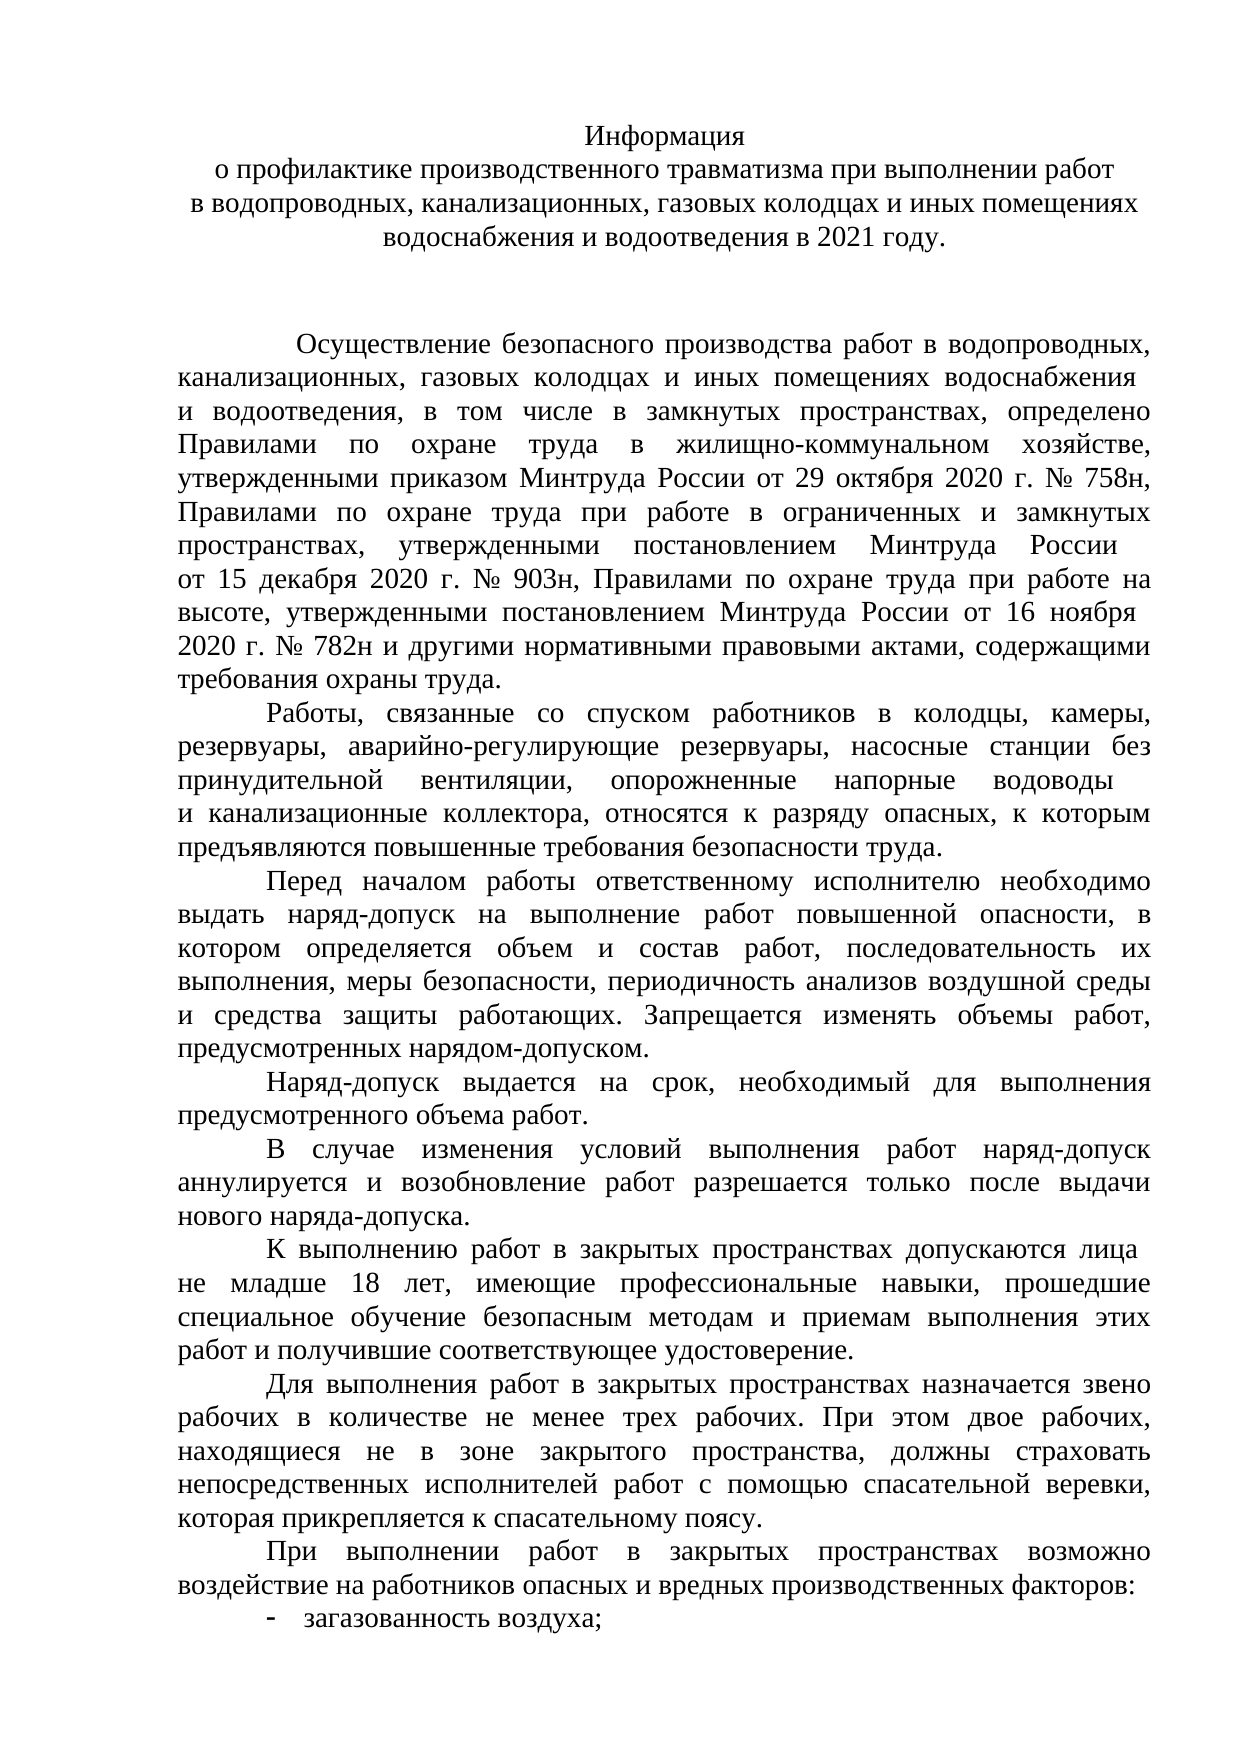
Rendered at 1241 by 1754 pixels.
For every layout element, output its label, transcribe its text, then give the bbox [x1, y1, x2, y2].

text Осуществление безопасного производства работ в водопроводных, канализационных, газовых колодцах и иных помещениях водоснабжения и водоотведения, в том числе в замкнутых пространствах, определено Правилами по охране труда в жилищно-коммунальном хозяйстве, утвержденными приказом Минтруда России от 29 октября . № 758н, Правилами по охране труда при работе в ограниченных и замкнутых пространствах, утвержденными постановлением Минтруда России от 15 декабря . № 903н, Правилами по охране труда при работе на высоте, утвержденными постановлением Минтруда России от 16 ноября . № 782н и другими нормативными правовыми актами, содержащими требования охраны труда. [177, 326, 1152, 695]
text Для выполнения работ в закрытых пространствах назначается звено рабочих в количестве не менее трех рабочих. При этом двое рабочих, находящиеся не в зоне закрытого пространства, должны страховать непосредственных исполнителей работ с помощью спасательной веревки, которая прикрепляется к спасательному поясу. [177, 1366, 1152, 1533]
text Информация [177, 118, 1152, 152]
text В случае изменения условий выполнения работ наряд-допуск аннулируется и возобновление работ разрешается только после выдачи нового наряда-допуска. [177, 1131, 1152, 1232]
text Работы, связанные со спуском работников в колодцы, камеры, резервуары, аварийно-регулирующие резервуары, насосные станции без принудительной вентиляции, опорожненные напорные водоводы и канализационные коллектора, относятся к разряду опасных, к которым предъявляются повышенные требования безопасности труда. [177, 695, 1152, 863]
text Перед началом работы ответственному исполнителю необходимо выдать наряд-допуск на выполнение работ повышенной опасности, в котором определяется объем и состав работ, последовательность их выполнения, меры безопасности, периодичность анализов воздушной среды и средства защиты работающих. Запрещается изменять объемы работ, предусмотренных нарядом-допуском. [177, 863, 1152, 1064]
list загазованность воздуха; [266, 1601, 1152, 1634]
text о профилактике производственного травматизма при выполнении работ [177, 152, 1152, 185]
text К выполнению работ в закрытых пространствах допускаются лица не младше 18 лет, имеющие профессиональные навыки, прошедшие специальное обучение безопасным методам и приемам выполнения этих работ и получившие соответствующее удостоверение. [177, 1232, 1152, 1366]
text в водопроводных, канализационных, газовых колодцах и иных помещениях водоснабжения и водоотведения в 2021 году. [177, 185, 1152, 252]
text При выполнении работ в закрытых пространствах возможно воздействие на работников опасных и вредных производственных факторов: [177, 1533, 1152, 1601]
text Наряд-допуск выдается на срок, необходимый для выполнения предусмотренного объема работ. [177, 1064, 1152, 1131]
